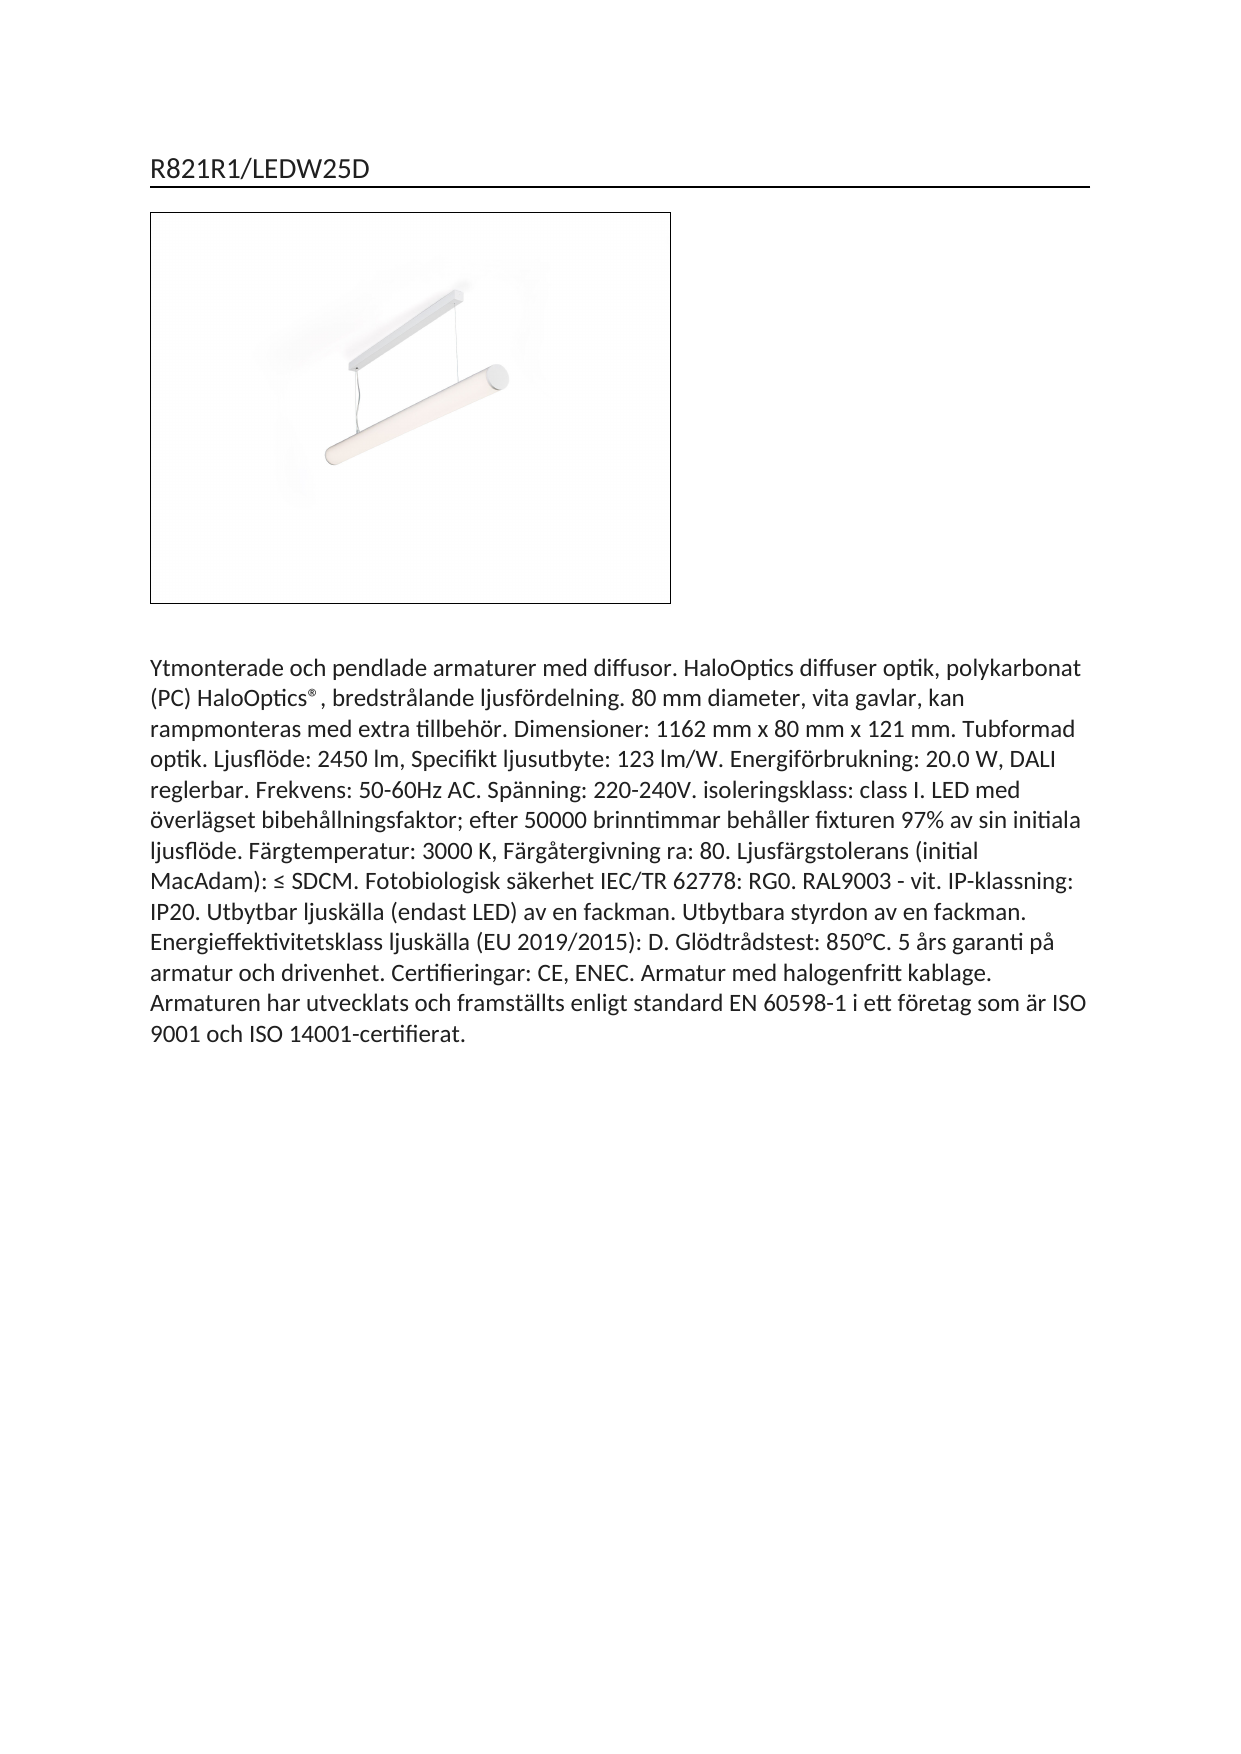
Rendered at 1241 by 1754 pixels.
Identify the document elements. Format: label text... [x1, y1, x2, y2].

text Ytmonterade och pendlade armaturer med diffusor. HaloOptics diffuser optik, polykarbonat (PC) HaloOptics®, bredstrålande ljusfördelning. 80 mm diameter, vita gavlar, kan rampmonteras med extra tillbehör. Dimensioner: 1162 mm x 80 mm x 121 mm. Tubformad optik. Ljusflöde: 2450 lm, Specifikt ljusutbyte: 123 lm/W. Energiförbrukning: 20.0 W, DALI reglerbar. Frekvens: 50-60Hz AC. Spänning: 220-240V. isoleringsklass: class I. LED med överlägset bibehållningsfaktor; efter 50000 brinntimmar behåller fixturen 97% av sin initiala ljusflöde. Färgtemperatur: 3000 K, Färgåtergivning ra: 80. Ljusfärgstolerans (initial MacAdam): ≤ SDCM. Fotobiologisk säkerhet IEC/TR 62778: RG0. RAL9003 - vit. IP-klassning: IP20. Utbytbar ljuskälla (endast LED) av en fackman. Utbytbara styrdon av en fackman. Energieffektivitetsklass ljuskälla (EU 2019/2015): D. Glödtrådstest: 850°C. 5 års garanti på armatur och drivenhet. Certifieringar: CE, ENEC. Armatur med halogenfritt kablage. Armaturen har utvecklats och framställts enligt standard EN 60598-1 i ett företag som är ISO 9001 och ISO 14001-certifierat. [150, 652, 1090, 1048]
picture [151, 213, 670, 603]
text R821R1/LEDW25D [150, 150, 1090, 186]
